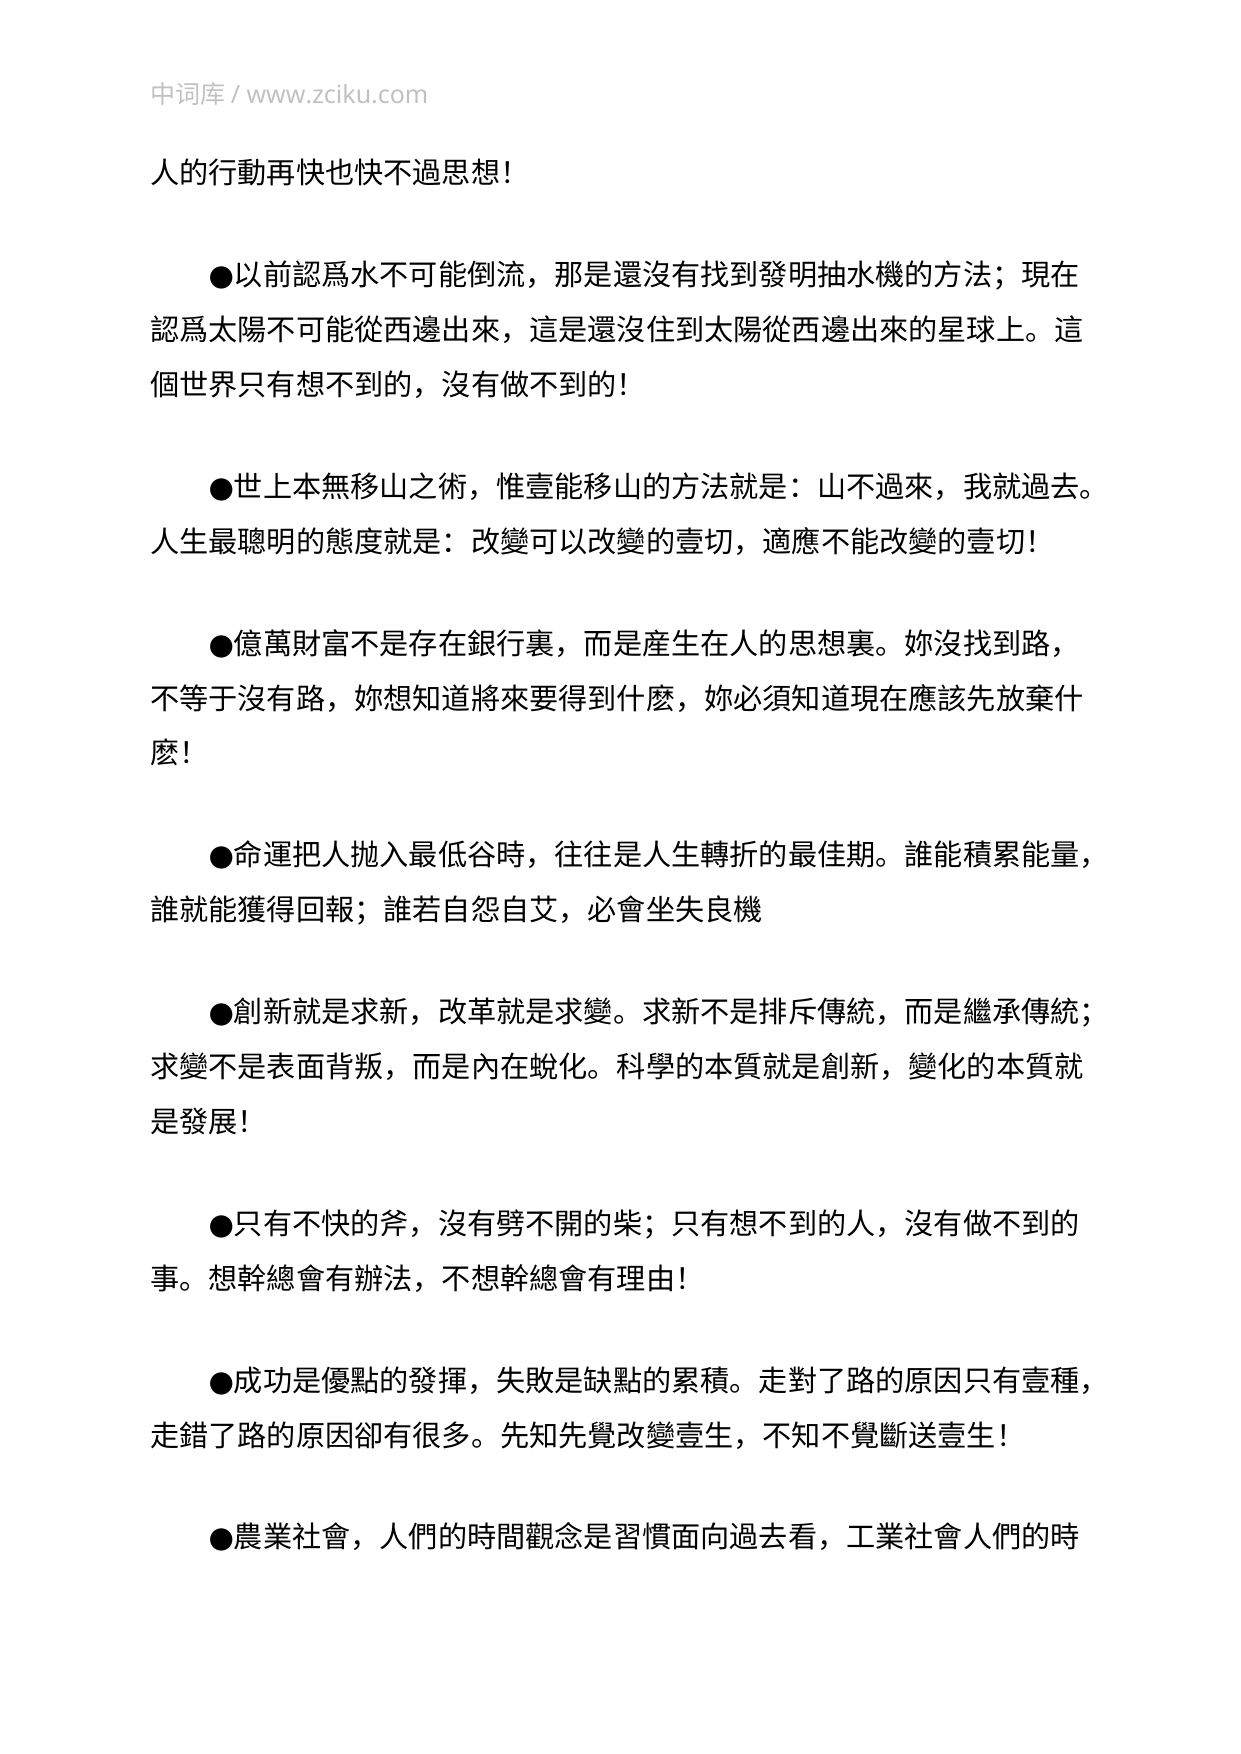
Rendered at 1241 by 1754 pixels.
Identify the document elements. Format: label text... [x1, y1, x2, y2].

text ●以前認爲水不可能倒流，那是還沒有找到發明抽水機的方法；現在認爲太陽不可能從西邊出來，這是還沒住到太陽從西邊出來的星球上。這個世界只有想不到的，沒有做不到的！ [150, 252, 1090, 404]
text ●世上本無移山之術，惟壹能移山的方法就是：山不過來，我就過去。人生最聰明的態度就是：改變可以改變的壹切，適應不能改變的壹切！ [150, 463, 1090, 561]
text ●命運把人抛入最低谷時，往往是人生轉折的最佳期。誰能積累能量，誰就能獲得回報；誰若自怨自艾，必會坐失良機 [150, 832, 1090, 929]
text ●創新就是求新，改革就是求變。求新不是排斥傳統，而是繼承傳統；求變不是表面背叛，而是內在蛻化。科學的本質就是創新，變化的本質就是發展！ [150, 989, 1090, 1141]
text ●只有不快的斧，沒有劈不開的柴；只有想不到的人，沒有做不到的事。想幹總會有辦法，不想幹總會有理由！ [150, 1200, 1090, 1298]
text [150, 1514, 1090, 1556]
text ●億萬財富不是存在銀行裏，而是産生在人的思想裏。妳沒找到路，不等于沒有路，妳想知道將來要得到什麽，妳必須知道現在應該先放棄什麽！ [150, 620, 1090, 772]
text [150, 150, 1090, 192]
text ●成功是優點的發揮，失敗是缺點的累積。走對了路的原因只有壹種，走錯了路的原因卻有很多。先知先覺改變壹生，不知不覺斷送壹生！ [150, 1357, 1090, 1454]
